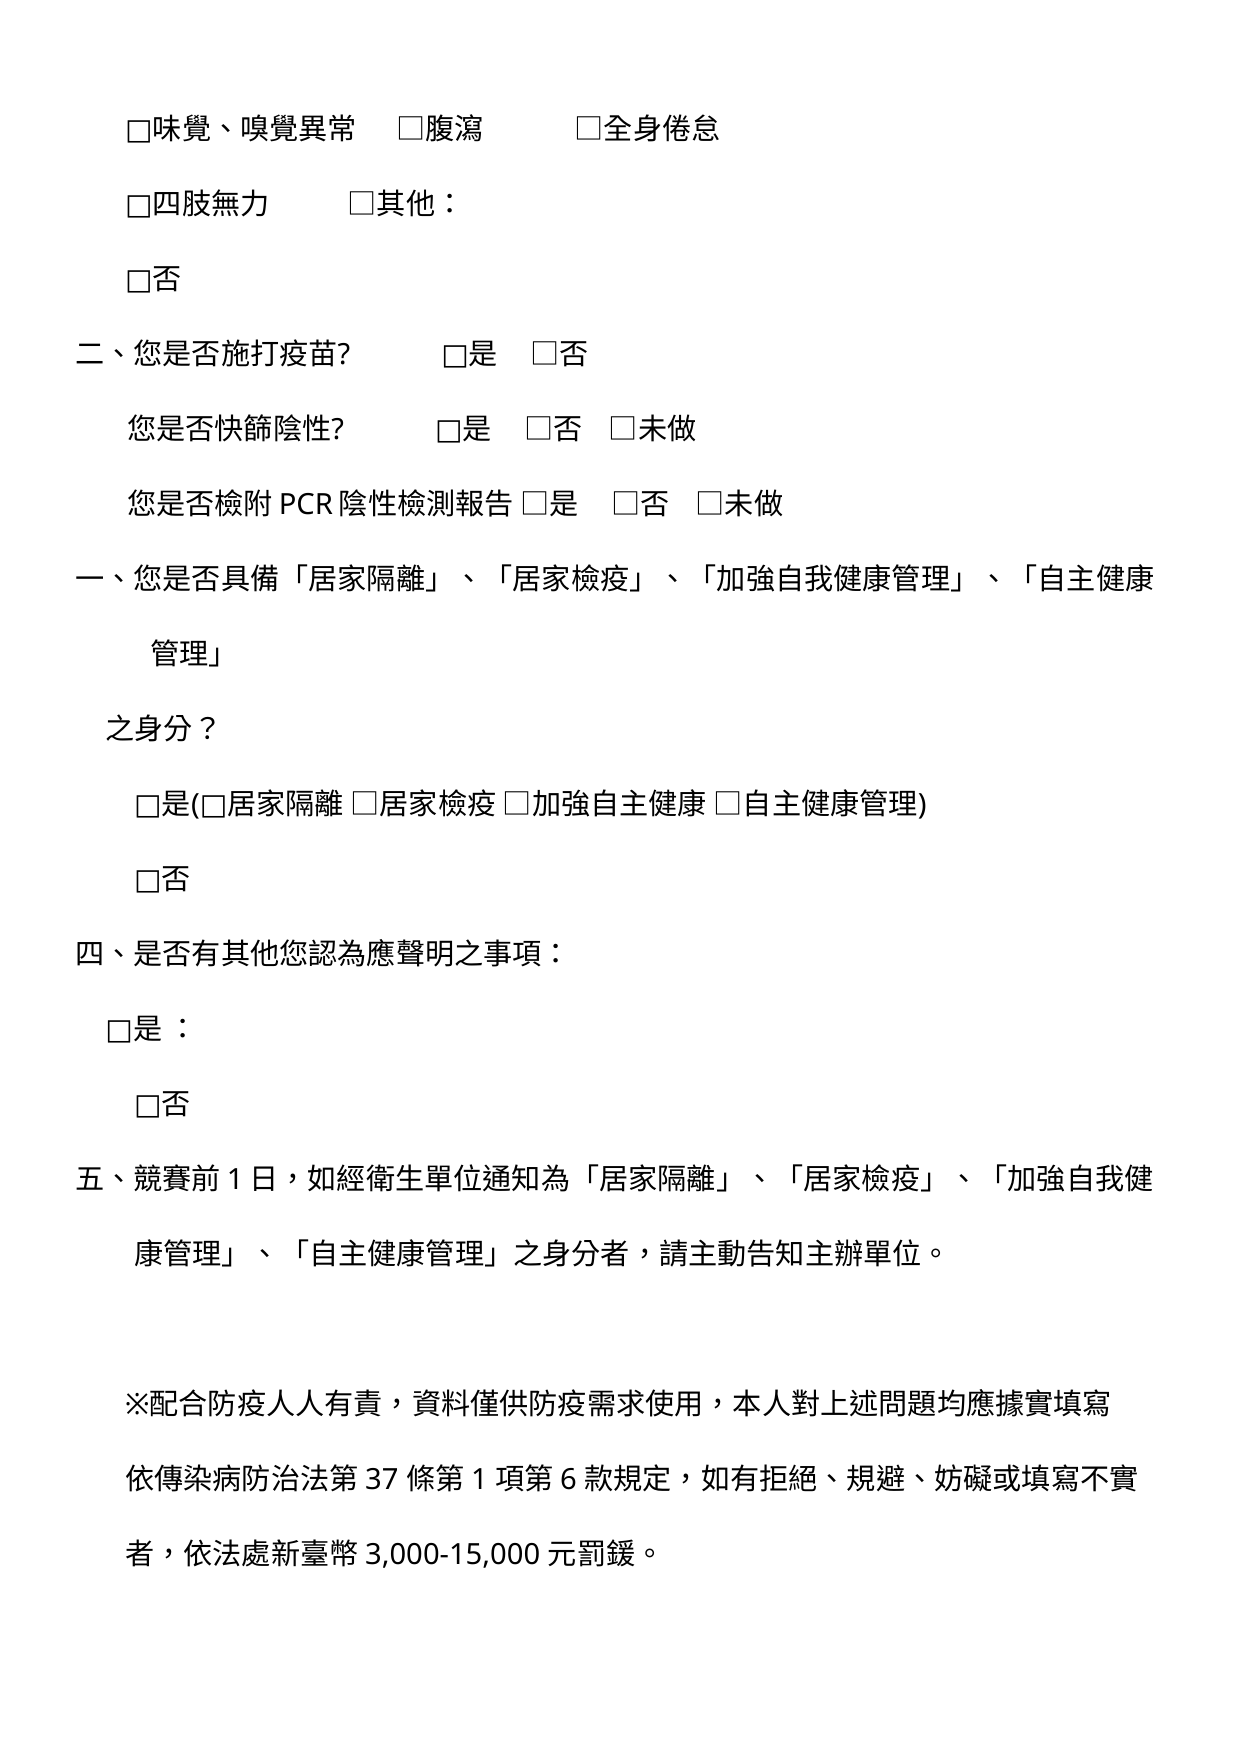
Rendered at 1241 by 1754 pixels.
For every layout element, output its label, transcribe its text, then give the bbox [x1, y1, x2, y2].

list 您是否具備「居家隔離」、「居家檢疫」、「加強自我健康管理」、「自主健康管理」 [75, 539, 1165, 689]
text 四、是否有其他您認為應聲明之事項： [75, 914, 1165, 989]
text 您是否快篩陰性? □是 □否 □未做 [119, 389, 1165, 464]
text □是(□居家隔離 □居家檢疫 □加強自主健康 □自主健康管理) [75, 764, 1165, 839]
text 二、您是否施打疫苗? □是 □否 [75, 314, 1165, 389]
text 您是否檢附PCR陰性檢測報告 □是 □否 □未做 [119, 464, 1165, 539]
text □味覺、嗅覺異常 □腹瀉 □全身倦怠 [125, 89, 1165, 164]
text □四肢無力 □其他： [125, 164, 1165, 239]
text □否 [75, 839, 1165, 914]
text 五、競賽前1日，如經衛生單位通知為「居家隔離」、「居家檢疫」、「加強自我健康管理」、「自主健康管理」之身分者，請主動告知主辦單位。 [75, 1139, 1165, 1289]
text □是 ： [75, 989, 1165, 1064]
list ※配合防疫人人有責，資料僅供防疫需求使用，本人對上述問題均應據實填寫 [125, 1364, 1165, 1439]
text 之身分？ [75, 689, 1165, 764]
list □否 [134, 1064, 1165, 1139]
list 依傳染病防治法第 37 條第 1 項第 6 款規定，如有拒絕、規避、妨礙或填寫不實者，依法處新臺幣 3,000-15,000 元罰鍰。 [125, 1439, 1165, 1589]
text □否 [125, 239, 1165, 314]
